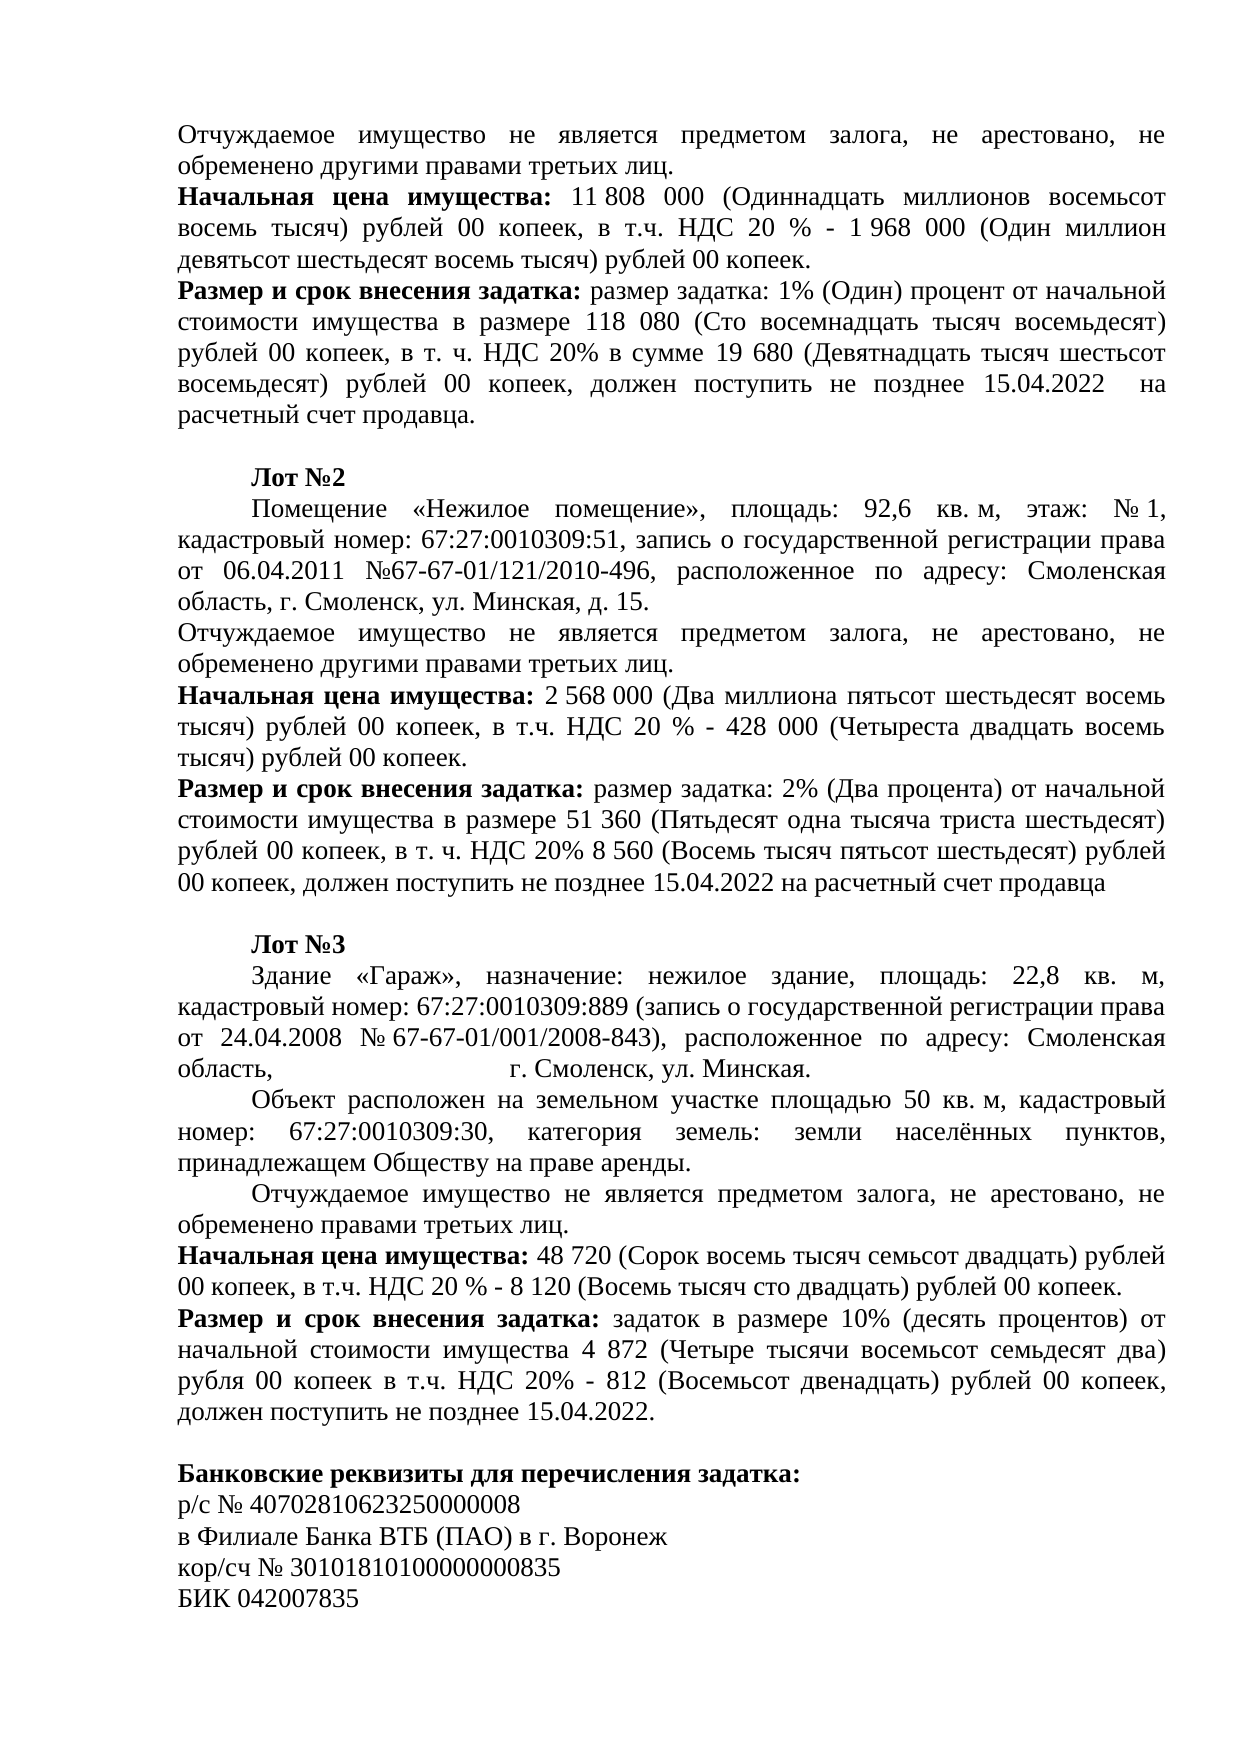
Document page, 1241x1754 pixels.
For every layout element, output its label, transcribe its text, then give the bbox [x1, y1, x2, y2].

text Лот №2 [177, 461, 1166, 492]
text кор/сч № 30101810100000000835 [177, 1551, 1166, 1582]
text Отчуждаемое имущество не является предметом залога, не арестовано, не обременено другими правами третьих лиц. [177, 118, 1166, 180]
text Помещение «Нежилое помещение», площадь: 92,6 кв. м, этаж: № 1, кадастровый номер: 67:27:0010309:51, запись о государственной регистрации права от 06.04.2011 №67-67-01/121/2010-496, расположенное по адресу: Смоленская область, г. Смоленск, ул. Минская, д. 15. [177, 492, 1166, 616]
text Объект расположен на земельном участке площадью 50 кв. м, кадастровый номер: 67:27:0010309:30, категория земель: земли населённых пунктов, принадлежащем Обществу на праве аренды. [177, 1084, 1166, 1177]
text Отчуждаемое имущество не является предметом залога, не арестовано, не обременено другими правами третьих лиц. [177, 616, 1166, 679]
text р/с № 40702810623250000008 [177, 1488, 1166, 1520]
text БИК 042007835 [177, 1582, 1166, 1613]
text Начальная цена имущества: 48 720 (Сорок восемь тысяч семьсот двадцать) рублей 00 копеек, в т.ч. НДС 20 % - 8 120 (Восемь тысяч сто двадцать) рублей 00 копеек. [177, 1239, 1166, 1302]
text Начальная цена имущества: 2 568 000 (Два миллиона пятьсот шестьдесят восемь тысяч) рублей 00 копеек, в т.ч. НДС 20 % - 428 000 (Четыреста двадцать восемь тысяч) рублей 00 копеек. [177, 679, 1166, 772]
text Начальная цена имущества: 11 808 000 (Одиннадцать миллионов восемьсот восемь тысяч) рублей 00 копеек, в т.ч. НДС 20 % - 1 968 000 (Один миллион девятьсот шестьдесят восемь тысяч) рублей 00 копеек. [177, 180, 1166, 274]
text в Филиале Банка ВТБ (ПАО) в г. Воронеж [177, 1520, 1166, 1551]
text Размер и срок внесения задатка: размер задатка: 2% (Два процента) от начальной стоимости имущества в размере 51 360 (Пятьдесят одна тысяча триста шестьдесят) рублей 00 копеек, в т. ч. НДС 20% 8 560 (Восемь тысяч пятьсот шестьдесят) рублей 00 копеек, должен поступить не позднее 15.04.2022 на расчетный счет продавца [177, 772, 1166, 897]
text Лот №3 [177, 928, 1166, 959]
text Здание «Гараж», назначение: нежилое здание, площадь: 22,8 кв. м, кадастровый номер: 67:27:0010309:889 (запись о государственной регистрации права от 24.04.2008 № 67-67-01/001/2008-843), расположенное по адресу: Смоленская область, г. Смоленск, ул. Минская. [177, 959, 1166, 1084]
text Банковские реквизиты для перечисления задатка: [177, 1457, 1166, 1488]
text Отчуждаемое имущество не является предметом залога, не арестовано, не обременено правами третьих лиц. [177, 1177, 1166, 1239]
text Размер и срок внесения задатка: размер задатка: 1% (Один) процент от начальной стоимости имущества в размере 118 080 (Сто восемнадцать тысяч восемьдесят) рублей 00 копеек, в т. ч. НДС 20% в сумме 19 680 (Девятнадцать тысяч шестьсот восемьдесят) рублей 00 копеек, должен поступить не позднее 15.04.2022 на расчетный счет продавца. [177, 274, 1166, 429]
text Размер и срок внесения задатка: задаток в размере 10% (десять процентов) от начальной стоимости имущества 4 872 (Четыре тысячи восемьсот семьдесят два) рубля 00 копеек в т.ч. НДС 20% - 812 (Восемьсот двенадцать) рублей 00 копеек, должен поступить не позднее 15.04.2022. [177, 1302, 1166, 1426]
